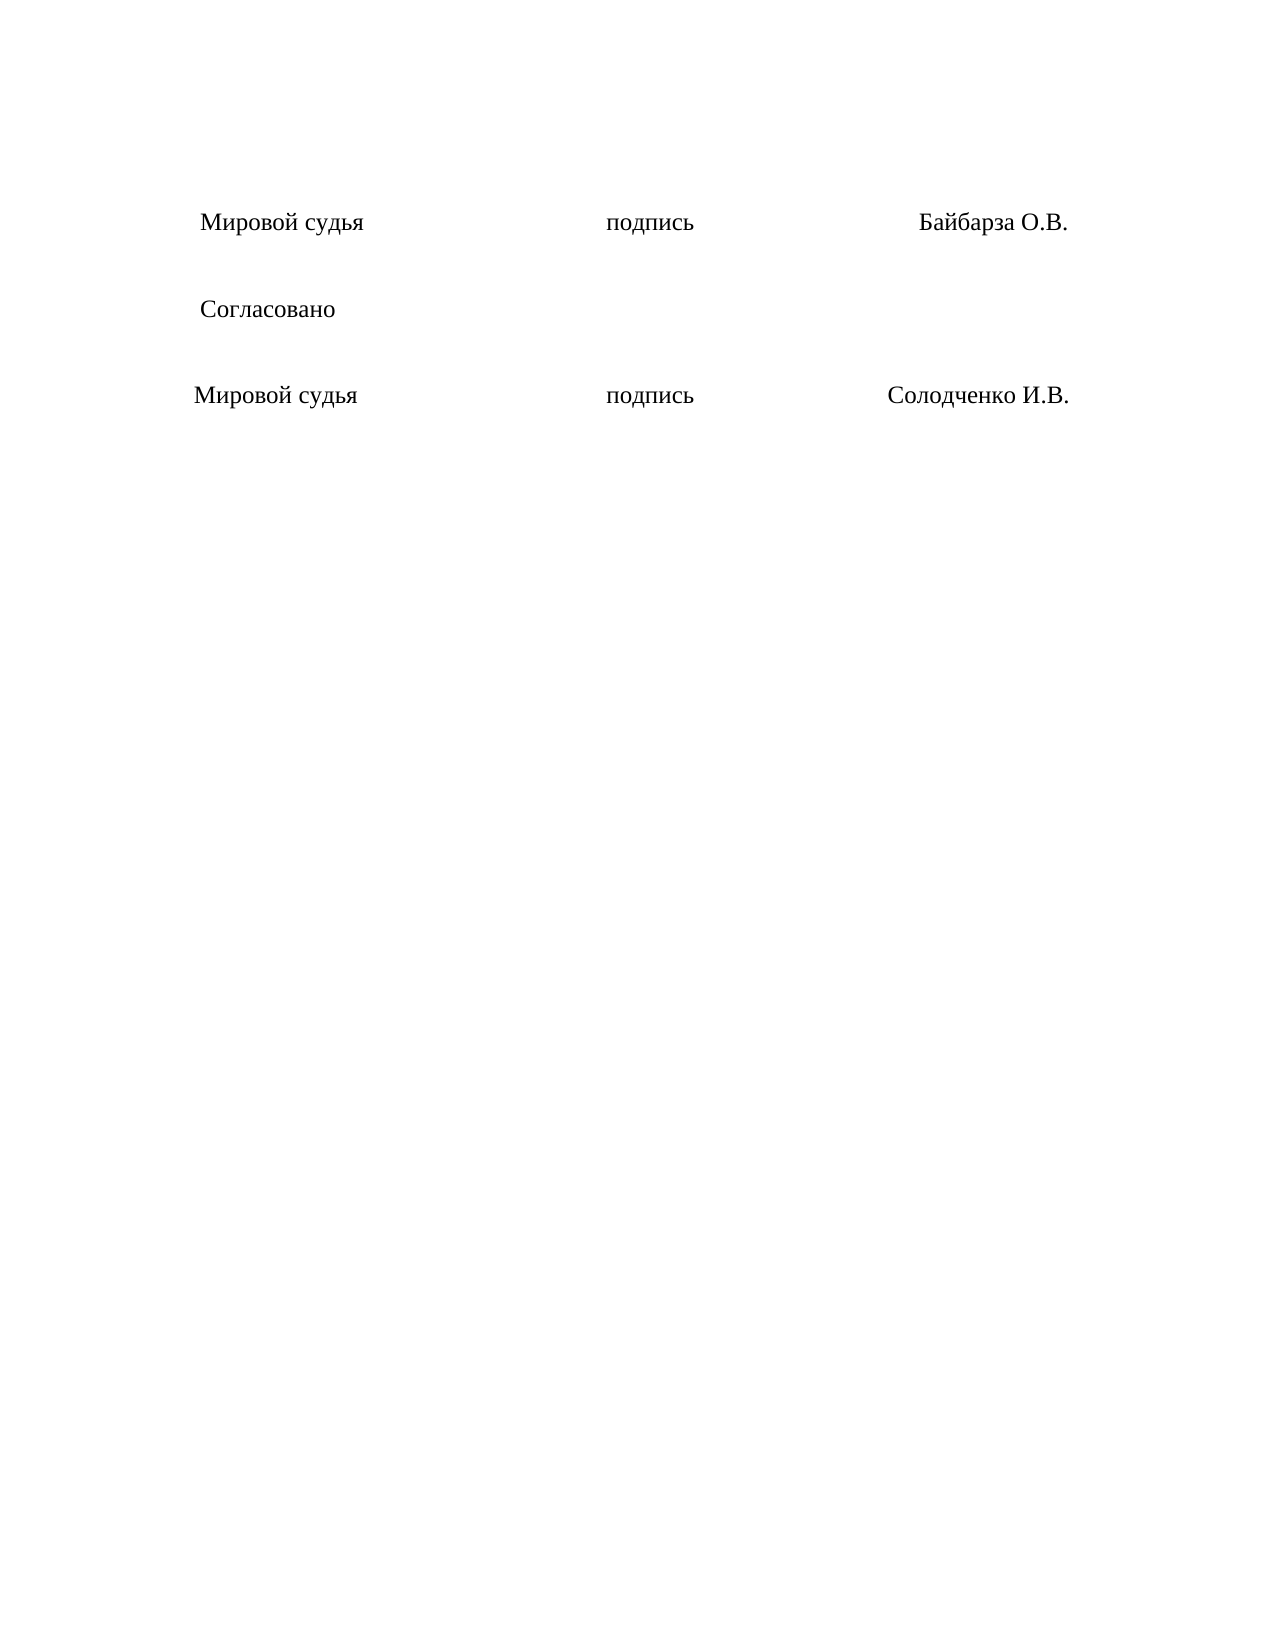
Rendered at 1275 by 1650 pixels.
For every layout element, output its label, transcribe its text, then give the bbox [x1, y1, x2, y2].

text Согласовано [187, 294, 1087, 322]
text Мировой судья подпись Солодченко И.В. [187, 380, 1087, 409]
text Мировой судья подпись Байбарза О.В. [187, 207, 1087, 236]
